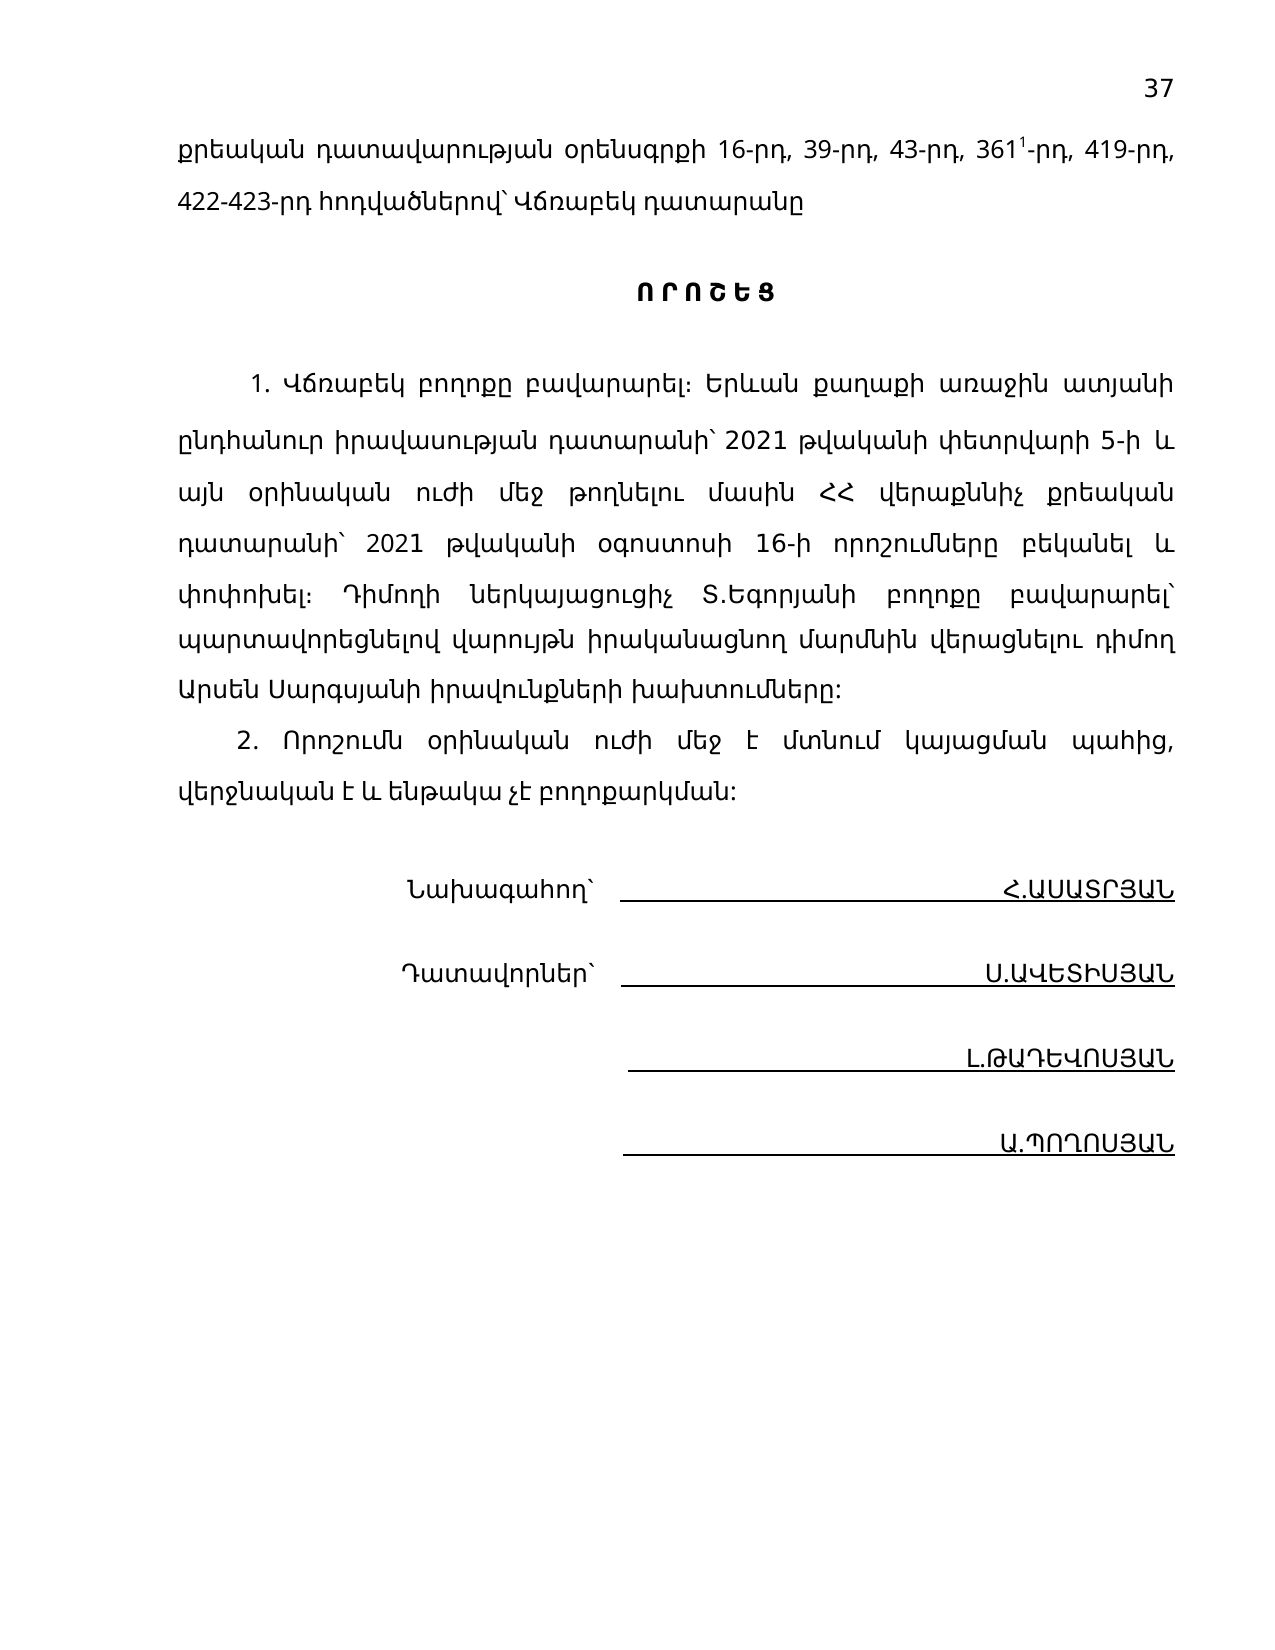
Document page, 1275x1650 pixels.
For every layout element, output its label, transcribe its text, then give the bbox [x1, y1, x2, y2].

text Նախագահող` Հ.ԱՍԱՏՐՅԱՆ [177, 871, 1174, 905]
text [177, 132, 1174, 217]
text Ո Ր Ո Շ Ե Ց [177, 278, 1174, 307]
text Դատավորներ` Ս.ԱՎԵՏԻՍՅԱՆ [177, 956, 1174, 990]
text Ա.ՊՈՂՈՍՅԱՆ [177, 1126, 1174, 1160]
text 2. Որոշումն օրինական ուժի մեջ է մտնում կայացման պահից, վերջնական է և ենթակա չէ բողոքարկման: [177, 722, 1174, 807]
text Լ.ԹԱԴԵՎՈՍՅԱՆ [177, 1041, 1174, 1075]
text 1. Վճռաբեկ բողոքը բավարարել։ Երևան քաղաքի առաջին ատյանի ընդհանուր իրավասության դատարանի՝ 2021 թվականի փետրվարի 5-ի և այն օրինական ուժի մեջ թողնելու մասին ՀՀ վերաքննիչ քրեական դատարանի՝ 2021 թվականի օգոստոսի 16-ի որոշումները բեկանել և փոփոխել։ Դիմողի ներկայացուցիչ Տ․Եգորյանի բողոքը բավարարել՝ պարտավորեցնելով վարույթն իրականացնող մարմնին վերացնելու դիմող Արսեն Սարգսյանի իրավունքների խախտումները: [177, 365, 1174, 705]
